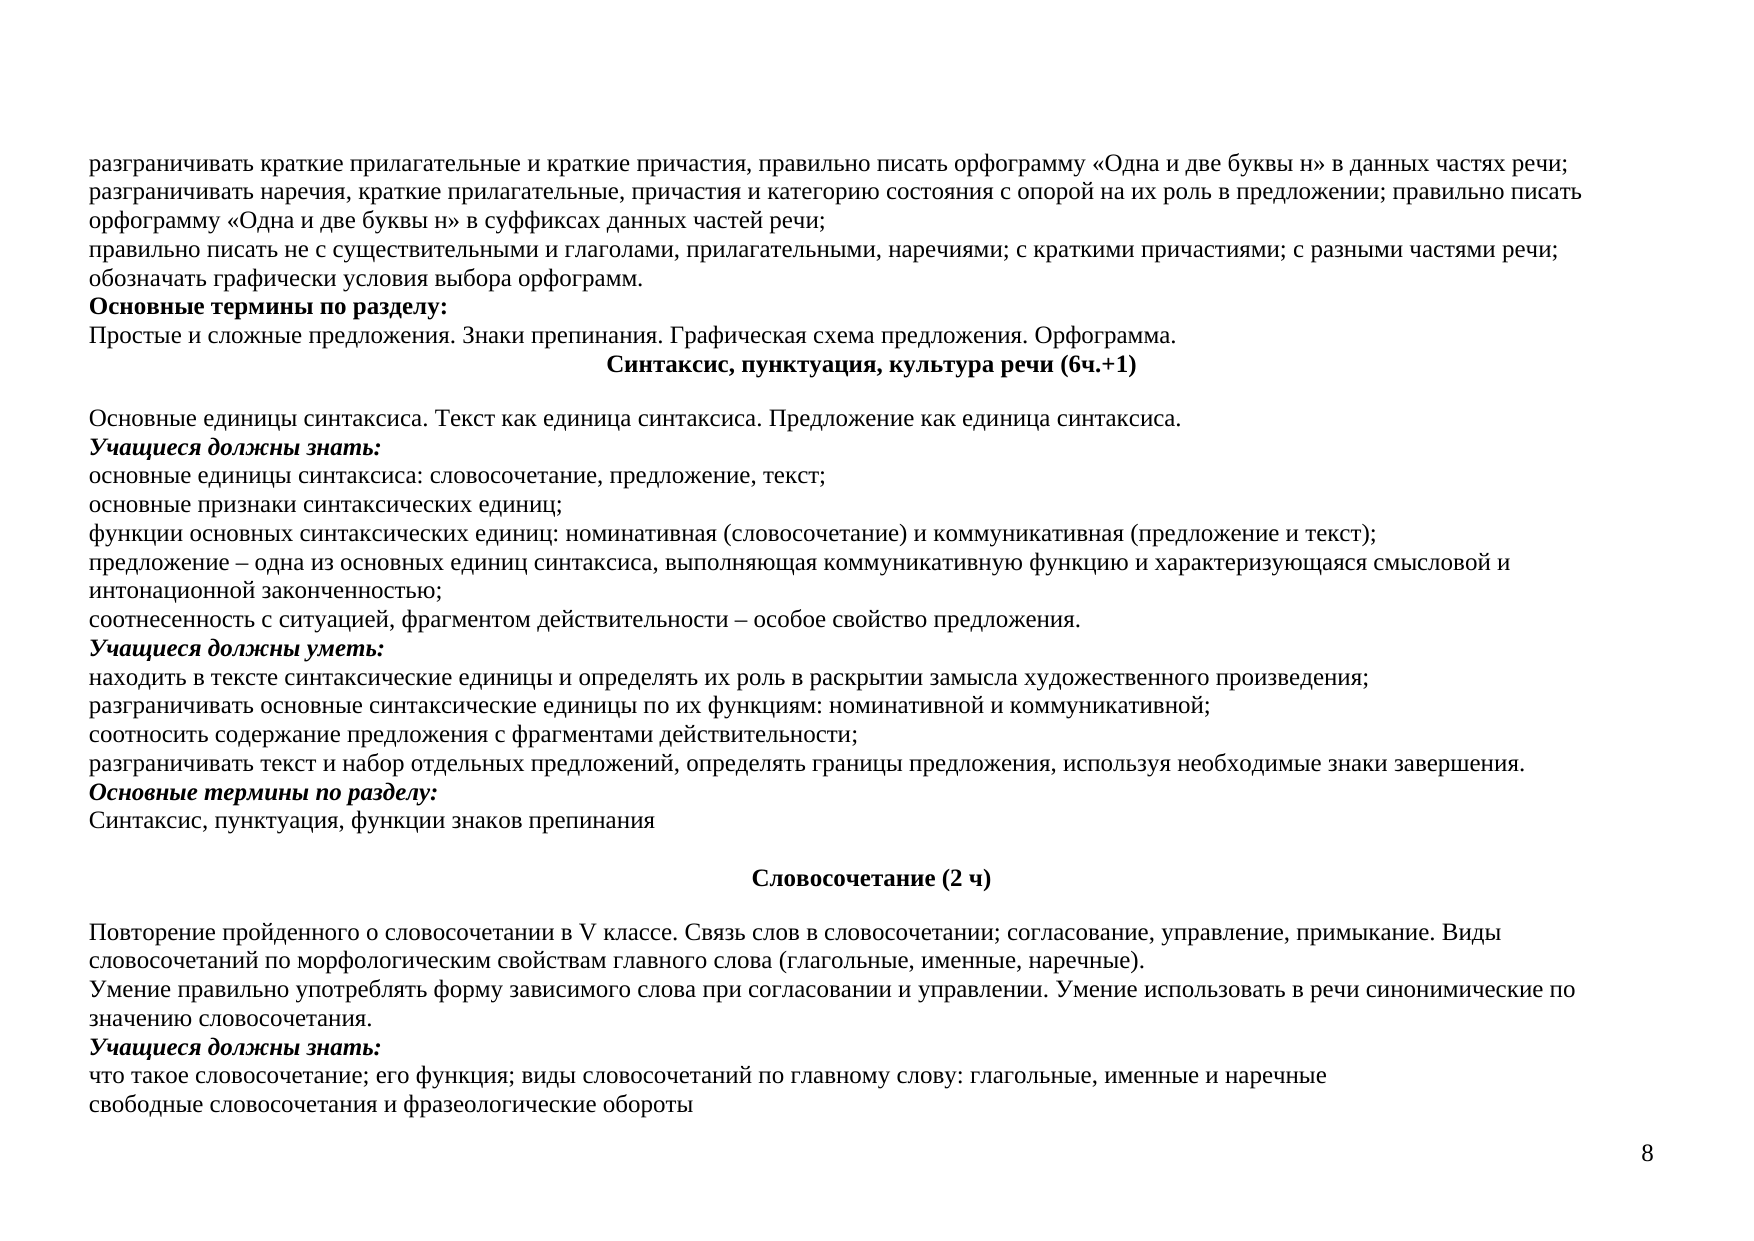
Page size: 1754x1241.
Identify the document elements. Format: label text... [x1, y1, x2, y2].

text правильно писать не с существительными и глаголами, прилагательными, наречиями; с краткими причастиями; с разными частями речи; [89, 234, 1654, 263]
text основные признаки синтаксических единиц; [89, 489, 1654, 518]
text Словосочетание (2 ч) [89, 863, 1654, 892]
text Основные единицы синтаксиса. Текст как единица синтаксиса. Предложение как единица синтаксиса. [89, 403, 1654, 432]
text разграничивать наречия, краткие прилагательные, причастия и категорию состояния с опорой на их роль в предложении; правильно писать орфограмму «Одна и две буквы н» в суффиксах данных частей речи; [89, 176, 1654, 234]
text Повторение пройденного о словосочетании в V классе. Связь слов в словосочетании; согласование, управление, примыкание. Виды словосочетаний по морфологическим свойствам главного слова (глагольные, именные, наречные). [89, 917, 1654, 974]
text свободные словосочетания и фразеологические обороты [89, 1089, 1654, 1118]
text Основные термины по разделу: [89, 291, 1654, 320]
text находить в тексте синтаксические единицы и определять их роль в раскрытии замысла художественного произведения; [89, 662, 1654, 690]
text соотнесенность с ситуацией, фрагментом действительности – особое свойство предложения. [89, 604, 1654, 633]
text функции основных синтаксических единиц: номинативная (словосочетание) и коммуникативная (предложение и текст); [89, 518, 1654, 547]
text основные единицы синтаксиса: словосочетание, предложение, текст; [89, 460, 1654, 489]
text Учащиеся должны знать: [89, 1032, 1654, 1060]
text соотносить содержание предложения с фрагментами действительности; [89, 719, 1654, 748]
text Умение правильно употреблять форму зависимого слова при согласовании и управлении. Умение использовать в речи синонимические по значению словосочетания. [89, 974, 1654, 1032]
text Простые и сложные предложения. Знаки препинания. Графическая схема предложения. Орфограмма. [89, 320, 1654, 349]
text обозначать графически условия выбора орфограмм. [89, 263, 1654, 291]
text что такое словосочетание; его функция; виды словосочетаний по главному слову: глагольные, именные и наречные [89, 1060, 1654, 1089]
text предложение – одна из основных единиц синтаксиса, выполняющая коммуникативную функцию и характеризующаяся смысловой и интонационной законченностью; [89, 547, 1654, 604]
text разграничивать основные синтаксические единицы по их функциям: номинативной и коммуникативной; [89, 690, 1654, 719]
text разграничивать текст и набор отдельных предложений, определять границы предложения, используя необходимые знаки завершения. [89, 748, 1654, 777]
text Учащиеся должны знать: [89, 432, 1654, 460]
text разграничивать краткие прилагательные и краткие причастия, правильно писать орфограмму «Одна и две буквы н» в данных частях речи; [89, 148, 1654, 176]
text Синтаксис, пунктуация, функции знаков препинания [89, 805, 1654, 834]
text Учащиеся должны уметь: [89, 633, 1654, 662]
text Синтаксис, пунктуация, культура речи (6ч.+1) [89, 349, 1654, 378]
text Основные термины по разделу: [89, 777, 1654, 805]
